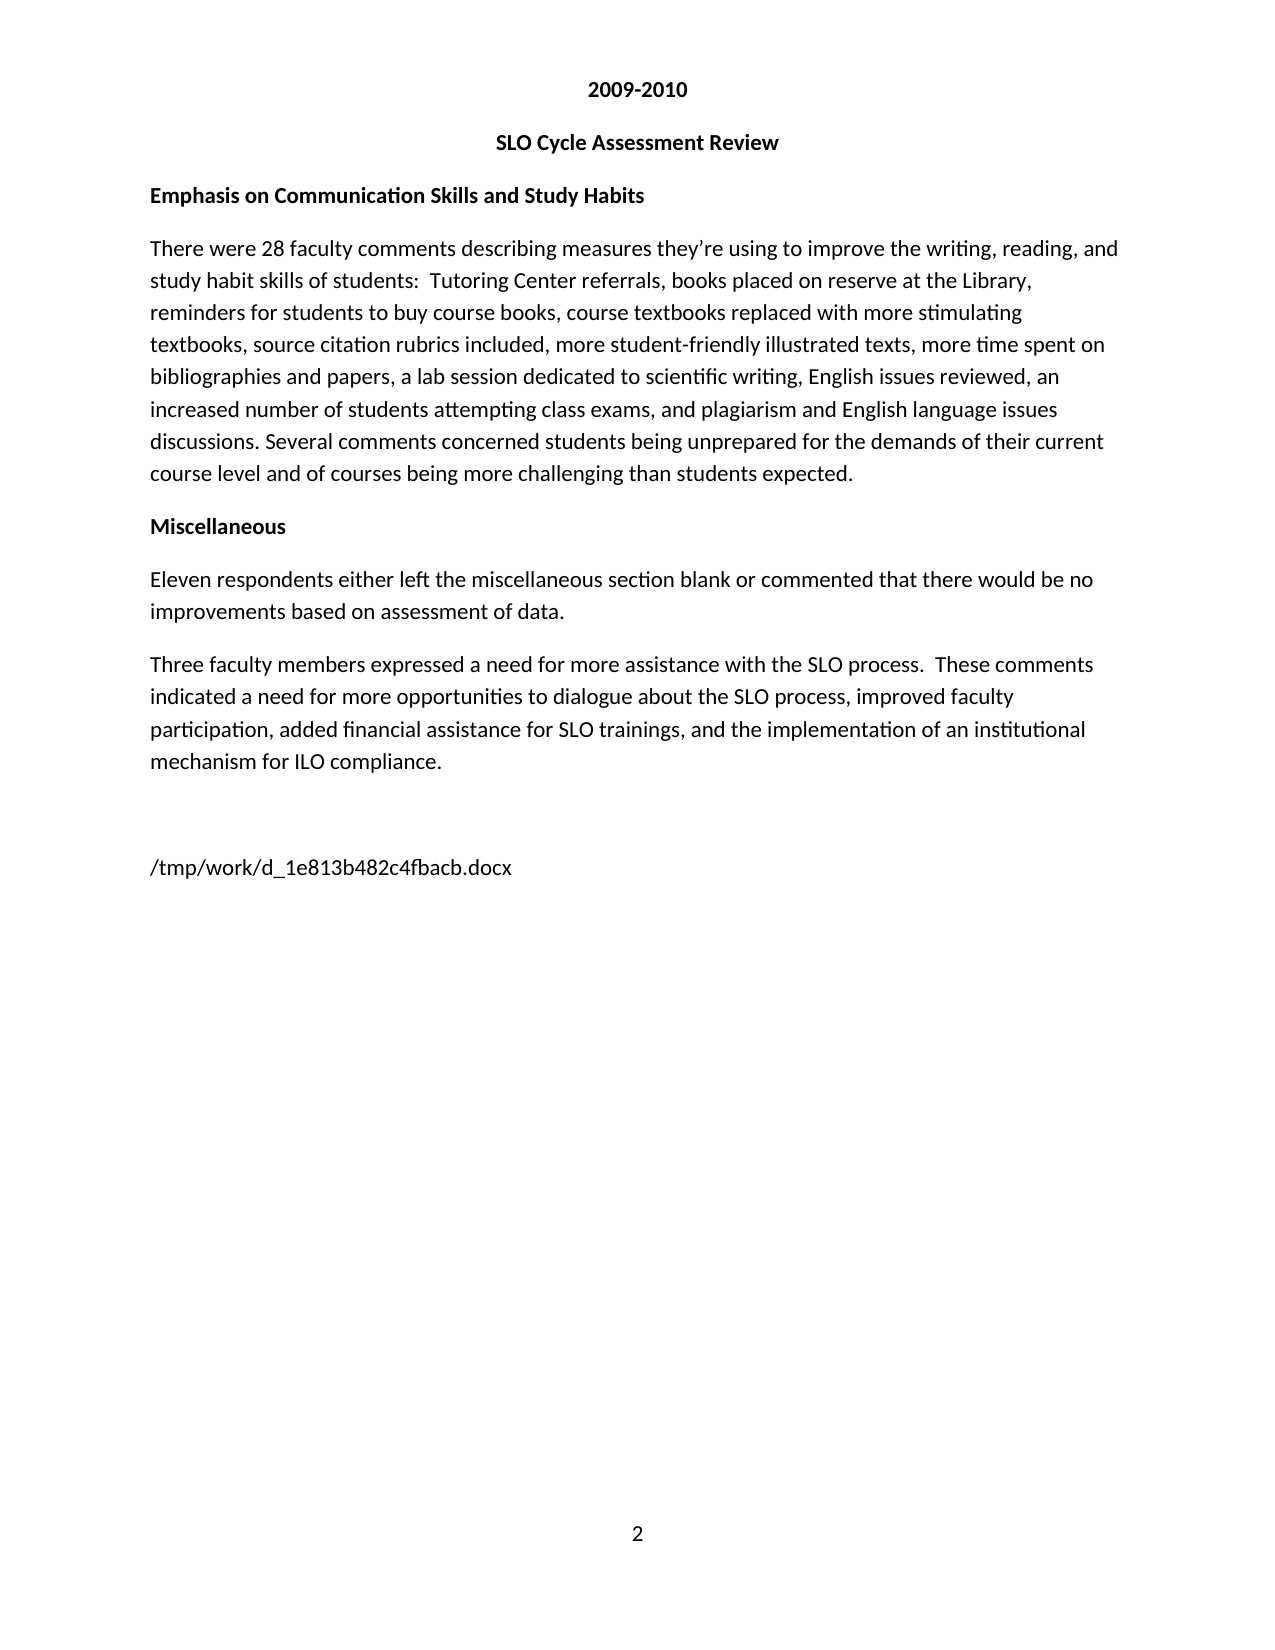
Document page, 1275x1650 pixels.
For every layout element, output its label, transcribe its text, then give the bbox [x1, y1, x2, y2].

text Eleven respondents either left the miscellaneous section blank or commented that there would be no improvements based on assessment of data. [150, 565, 1125, 625]
text Three faculty members expressed a need for more assistance with the SLO process. These comments indicated a need for more opportunities to dialogue about the SLO process, improved faculty participation, added financial assistance for SLO trainings, and the implementation of an institutional mechanism for ILO compliance. [150, 650, 1125, 775]
text Miscellaneous [150, 512, 1125, 540]
text Emphasis on Communication Skills and Study Habits [150, 181, 1125, 209]
text There were 28 faculty comments describing measures they’re using to improve the writing, reading, and study habit skills of students: Tutoring Center referrals, books placed on reserve at the Library, reminders for students to buy course books, course textbooks replaced with more stimulating textbooks, source citation rubrics included, more student-friendly illustrated texts, more time spent on bibliographies and papers, a lab session dedicated to scientific writing, English issues reviewed, an increased number of students attempting class exams, and plagiarism and English language issues discussions. Several comments concerned students being unprepared for the demands of their current course level and of courses being more challenging than students expected. [150, 234, 1125, 487]
